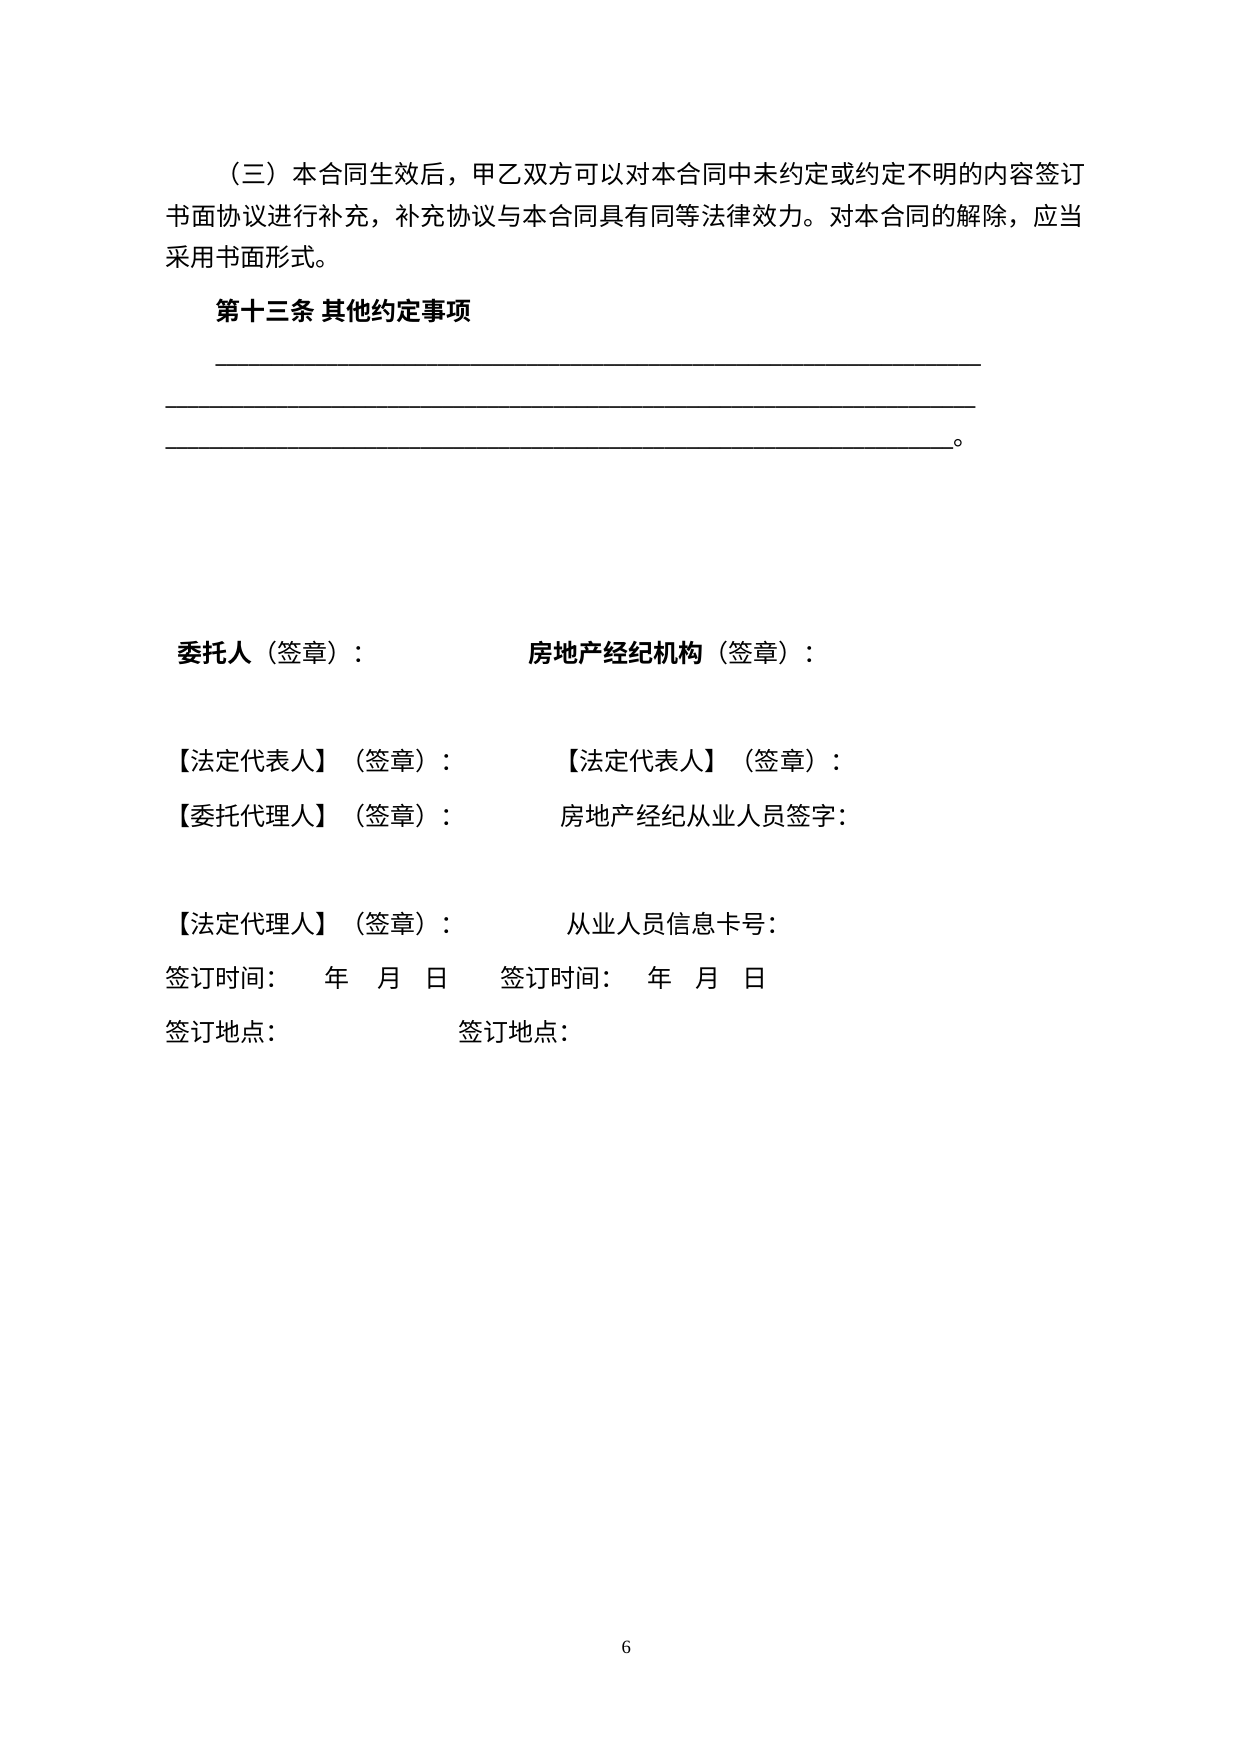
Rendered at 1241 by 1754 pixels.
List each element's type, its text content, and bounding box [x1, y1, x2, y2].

text 【法定代表人】（签章）： 【法定代表人】（签章）： [165, 737, 1087, 779]
text _____________________________________________________________________ [165, 329, 1087, 371]
text 签订时间： 年 月 日 签订时间： 年 月 日 [165, 954, 1087, 996]
text 【委托代理人】（签章）： 房地产经纪从业人员签字： [165, 792, 1087, 833]
text （三）本合同生效后，甲乙双方可以对本合同中未约定或约定不明的内容签订书面协议进行补充，补充协议与本合同具有同等法律效力。对本合同的解除，应当采用书面形式。 [165, 150, 1087, 275]
text _______________________________________________________________________。 [165, 412, 1087, 454]
text 委托人（签章）： 房地产经纪机构（签章）： [165, 629, 1087, 671]
text _________________________________________________________________________ [165, 371, 1087, 412]
text 第十三条 其他约定事项 [165, 287, 1087, 329]
text 签订地点： 签订地点： [165, 1008, 1087, 1050]
text 【法定代理人】（签章）： 从业人员信息卡号： [165, 900, 1087, 942]
